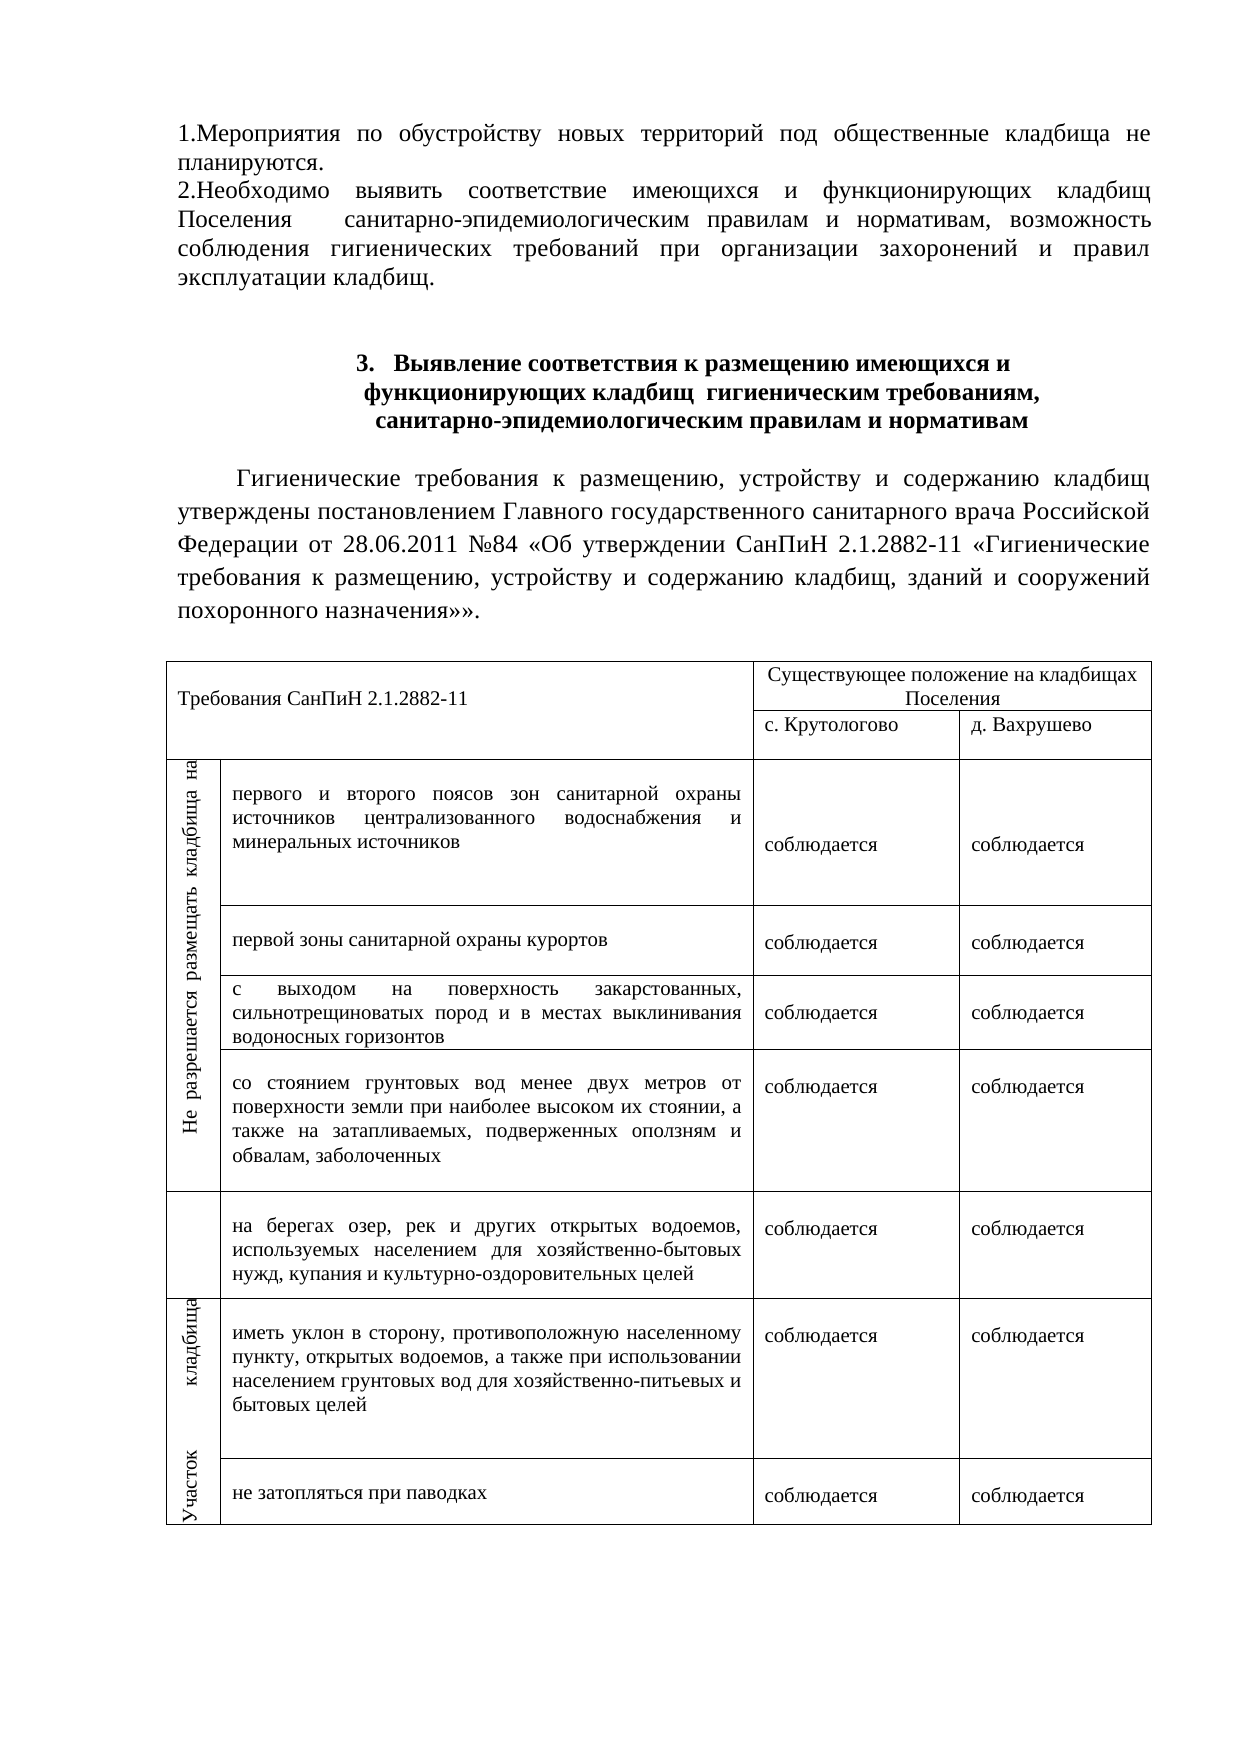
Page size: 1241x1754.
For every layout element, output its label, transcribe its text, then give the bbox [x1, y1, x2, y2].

table_cell [167, 1192, 220, 1298]
table_header Требования СанПиН 2.1.2882-11 [167, 662, 753, 759]
table_cell соблюдается [960, 976, 1151, 1048]
table_cell иметь уклон в сторону, противоположную населенному пункту, открытых водоемов, а также при использовании населением грунтовых вод для хозяйственно-питьевых и бытовых целей [221, 1299, 753, 1458]
table_cell соблюдается [960, 1459, 1151, 1524]
table_cell соблюдается [960, 760, 1151, 905]
list Выявление соответствия к размещению имеющихся и [215, 348, 1152, 377]
text санитарно-эпидемиологическим правилам и нормативам [252, 406, 1152, 434]
text функционирующих кладбищ гигиеническим требованиям, [252, 377, 1152, 406]
table_cell с выходом на поверхность закарстованных, сильнотрещиноватых пород и в местах выклинивания водоносных горизонтов [221, 976, 753, 1048]
table_cell соблюдается [754, 760, 959, 905]
table_cell соблюдается [960, 1192, 1151, 1298]
table_cell соблюдается [960, 1299, 1151, 1458]
table_cell Не разрешается размещать кладбища на территориях: [167, 760, 220, 1191]
table_cell со стоянием грунтовых вод менее двух метров от поверхности земли при наиболее высоком их стоянии, а также на затапливаемых, подверженных оползням и обвалам, заболоченных [221, 1050, 753, 1191]
table_cell соблюдается [960, 1050, 1151, 1191]
table_cell Участок кладбища должен удовлетворять следующим требованиям [167, 1299, 220, 1524]
table_header Существующее положение на кладбищах Поселения [754, 662, 1151, 710]
table_cell соблюдается [754, 1192, 959, 1298]
text 1.Мероприятия по обустройству новых территорий под общественные кладбища не планируются. [177, 118, 1152, 176]
table_cell соблюдается [754, 1050, 959, 1191]
text 2.Необходимо выявить соответствие имеющихся и функционирующих кладбищ Поселения санитарно-эпидемиологическим правилам и нормативам, возможность соблюдения гигиенических требований при организации захоронений и правил эксплуатации кладбищ. [177, 176, 1152, 291]
table_cell д. Вахрушево [960, 711, 1151, 759]
table_cell соблюдается [754, 906, 959, 975]
table_cell с. Крутологово [754, 711, 959, 759]
table_cell соблюдается [960, 906, 1151, 975]
table_cell соблюдается [754, 976, 959, 1048]
text Гигиенические требования к размещению, устройству и содержанию кладбищ утверждены постановлением Главного государственного санитарного врача Российской Федерации от 28.06.2011 №84 «Об утверждении СанПиН 2.1.2882-11 «Гигиенические требования к размещению, устройству и содержанию кладбищ, зданий и сооружений похоронного назначения»». [177, 463, 1152, 624]
table_cell соблюдается [754, 1459, 959, 1524]
table_cell соблюдается [754, 1299, 959, 1458]
table_cell не затопляться при паводках [221, 1459, 753, 1524]
table_cell первой зоны санитарной охраны курортов [221, 906, 753, 975]
table_cell на берегах озер, рек и других открытых водоемов, используемых населением для хозяйственно-бытовых нужд, купания и культурно-оздоровительных целей [221, 1192, 753, 1298]
table_cell первого и второго поясов зон санитарной охраны источников централизованного водоснабжения и минеральных источников [221, 760, 753, 905]
